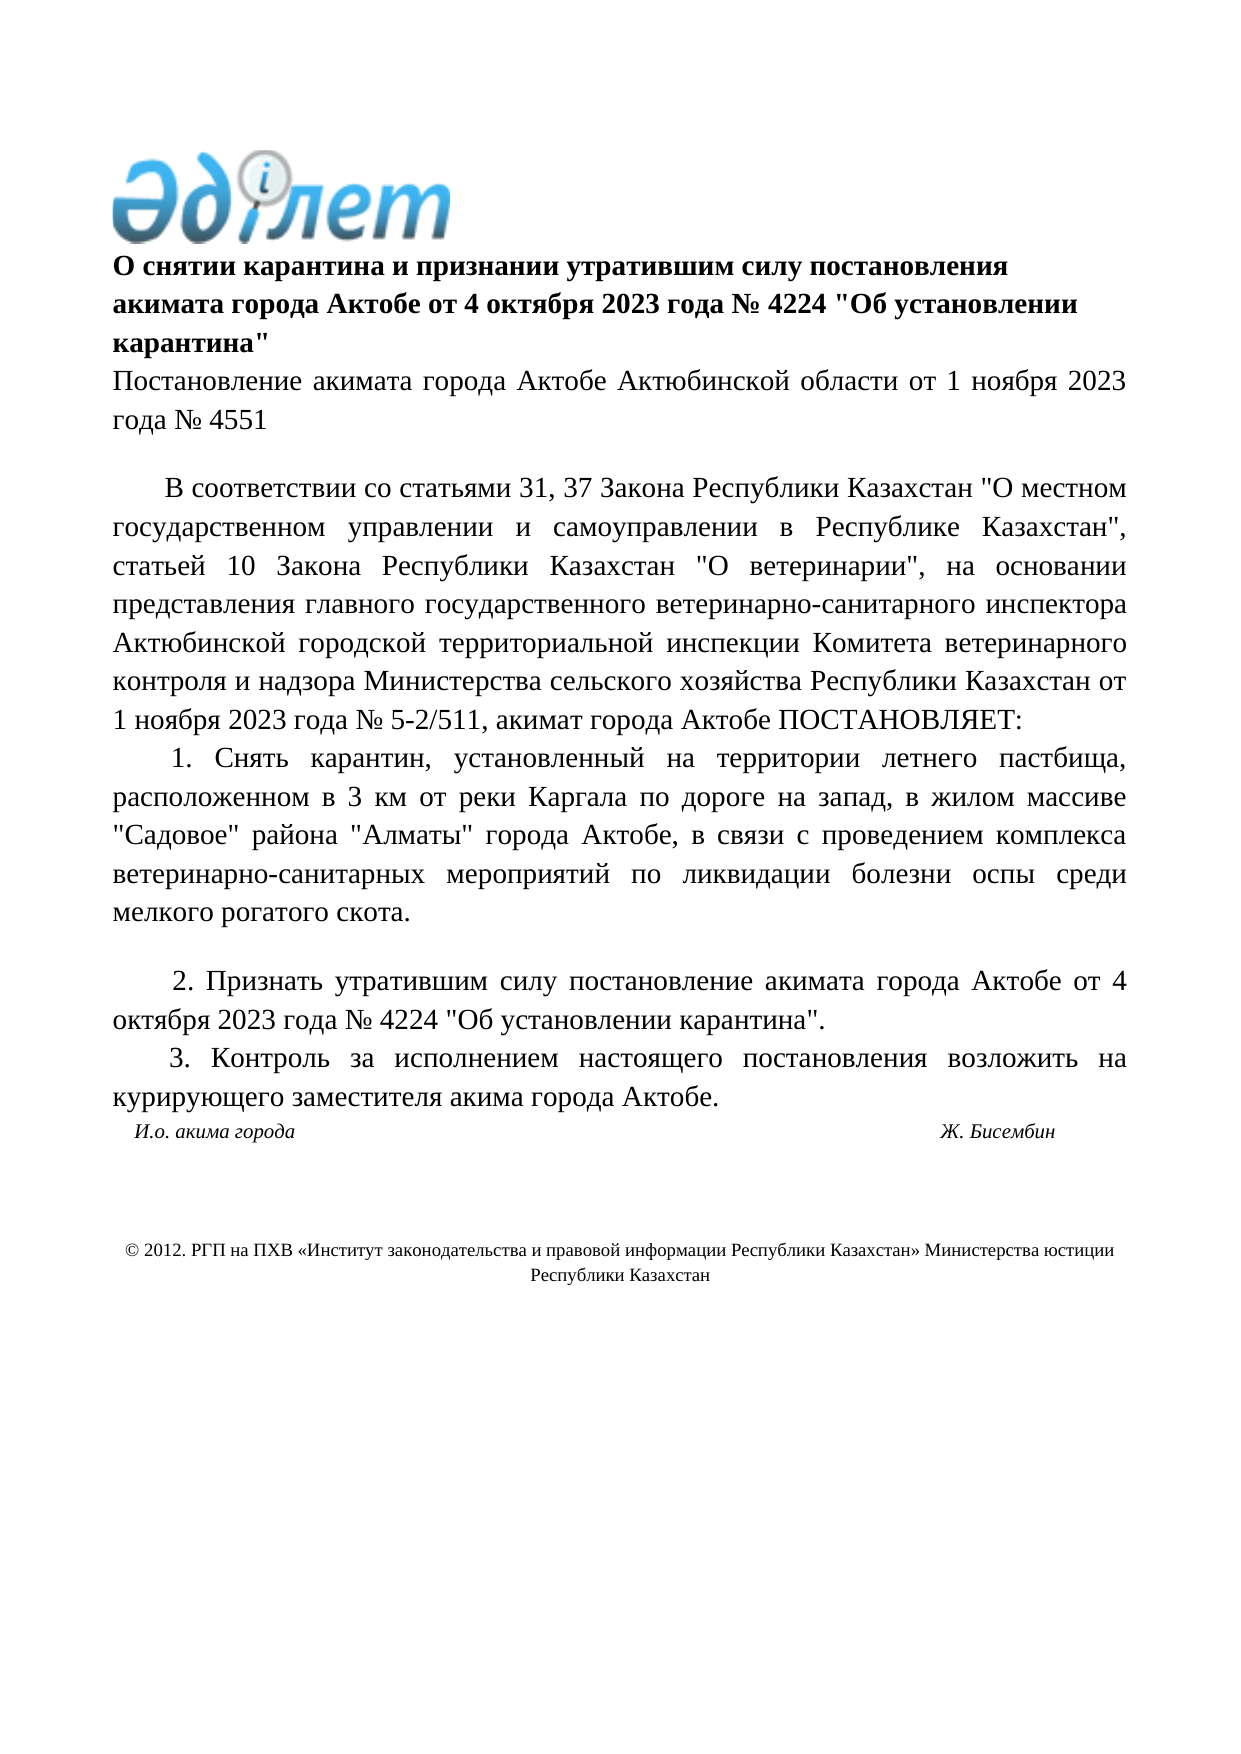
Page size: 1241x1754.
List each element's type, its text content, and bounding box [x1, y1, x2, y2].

text 1. Снять карантин, установленный на территории летнего пастбища, расположенном в 3 км от реки Каргала по дороге на запад, в жилом массиве "Садовое" района "Алматы" города Актобе, в связи с проведением комплекса ветеринарно-санитарных мероприятий по ликвидации болезни оспы среди мелкого рогатого скота. [112, 740, 1128, 928]
text О снятии карантина и признании утратившим силу постановления акимата города Актобе от 4 октября 2023 года № 4224 "Об установлении карантина" [112, 248, 1128, 358]
text 2. Признать утратившим силу постановление акимата города Актобе от 4 октября 2023 года № 4224 "Об установлении карантина". [112, 963, 1128, 1035]
text В соответствии со статьями 31, 37 Закона Республики Казахстан "О местном государственном управлении и самоуправлении в Республике Казахстан", статьей 10 Закона Республики Казахстан "О ветеринарии", на основании представления главного государственного ветеринарно-санитарного инспектора Актюбинской городской территориальной инспекции Комитета ветеринарного контроля и надзора Министерства сельского хозяйства Республики Казахстан от 1 ноября 2023 года № 5-2/511, акимат города Актобе ПОСТАНОВЛЯЕТ: [112, 471, 1128, 735]
text © 2012. РГП на ПХВ «Институт законодательства и правовой информации Республики Казахстан» Министерства юстиции Республики Казахстан [112, 1239, 1128, 1285]
text 3. Контроль за исполнением настоящего постановления возложить на курирующего заместителя акима города Актобе. [112, 1040, 1128, 1112]
text Постановление акимата города Актобе Актюбинской области от 1 ноября 2023 года № 4551 [112, 363, 1128, 435]
table_header И.о. акима города [101, 1118, 939, 1148]
table_header Ж. Бисембин [939, 1118, 1240, 1148]
picture [112, 150, 451, 244]
